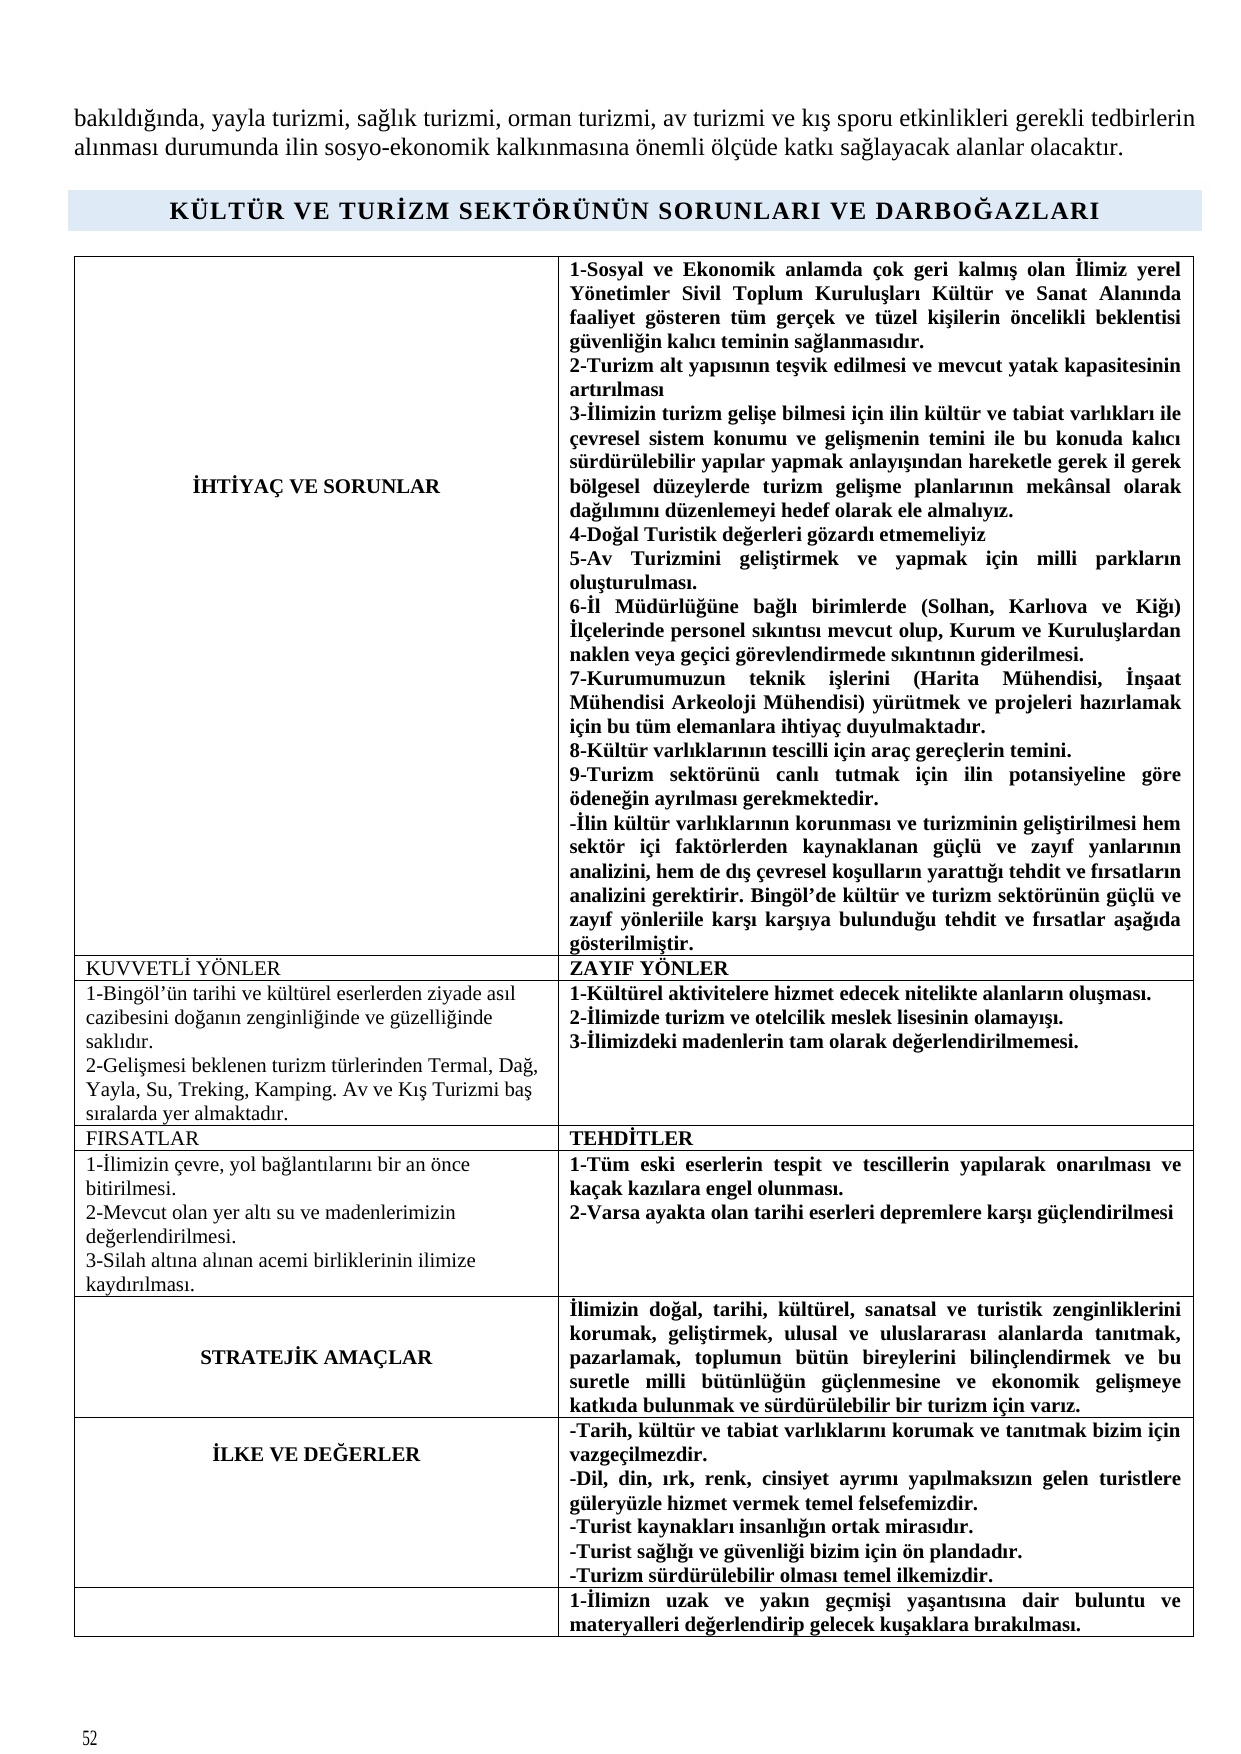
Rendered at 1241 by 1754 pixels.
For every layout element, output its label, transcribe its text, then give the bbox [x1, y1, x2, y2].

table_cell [75, 1588, 558, 1636]
table_header 1-Sosyal ve Ekonomik anlamda çok geri kalmış olan İlimiz yerel Yönetimler Sivil Toplum Kuruluşları Kültür ve Sanat Alanında faaliyet gösteren tüm gerçek ve tüzel kişilerin öncelikli beklentisi güvenliğin kalıcı teminin sağlanmasıdır. 2-Turizm alt yapısının teşvik edilmesi ve mevcut yatak kapasitesinin artırılması 3-İlimizin turizm gelişe bilmesi için ilin kültür ve tabiat varlıkları ile çevresel sistem konumu ve gelişmenin temini ile bu konuda kalıcı sürdürülebilir yapılar yapmak anlayışından hareketle gerek il gerek bölgesel düzeylerde turizm gelişme planlarının mekânsal olarak dağılımını düzenlemeyi hedef olarak ele almalıyız. 4-Doğal Turistik değerleri gözardı etmemeliyiz 5-Av Turizmini geliştirmek ve yapmak için milli parkların oluşturulması. 6-İl Müdürlüğüne bağlı birimlerde (Solhan, Karlıova ve Kiğı) İlçelerinde personel sıkıntısı mevcut olup, Kurum ve Kuruluşlardan naklen veya geçici görevlendirmede sıkıntının giderilmesi. 7-Kurumumuzun teknik işlerini (Harita Mühendisi, İnşaat Mühendisi Arkeoloji Mühendisi) yürütmek ve projeleri hazırlamak için bu tüm elemanlara ihtiyaç duyulmaktadır. 8-Kültür varlıklarının tescilli için araç gereçlerin temini. 9-Turizm sektörünü canlı tutmak için ilin potansiyeline göre ödeneğin ayrılması gerekmektedir. -İlin kültür varlıklarının korunması ve turizminin geliştirilmesi hem sektör içi faktörlerden kaynaklanan güçlü ve zayıf yanlarının analizini, hem de dış çevresel koşulların yarattığı tehdit ve fırsatların analizini gerektirir. Bingöl’de kültür ve turizm sektörünün güçlü ve zayıf yönleriile karşı karşıya bulunduğu tehdit ve fırsatlar aşağıda gösterilmiştir. [559, 257, 1193, 955]
subtitle Kültür ve Turizm Sektörünün Sorunları ve Darboğazları [74, 196, 1196, 225]
table_cell 1-İlimizin çevre, yol bağlantılarını bir an önce bitirilmesi. 2-Mevcut olan yer altı su ve madenlerimizin değerlendirilmesi. 3-Silah altına alınan acemi birliklerinin ilimize kaydırılması. [75, 1151, 558, 1296]
table_cell FIRSATLAR [75, 1126, 558, 1150]
table_cell ZAYIF YÖNLER [559, 956, 1193, 980]
table_cell STRATEJİK AMAÇLAR [75, 1297, 558, 1417]
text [74, 103, 1196, 161]
table_cell TEHDİTLER [559, 1126, 1193, 1150]
table_cell KUVVETLİ YÖNLER [75, 956, 558, 980]
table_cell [559, 1588, 1193, 1636]
table_cell 1-Tüm eski eserlerin tespit ve tescillerin yapılarak onarılması ve kaçak kazılara engel olunması. 2-Varsa ayakta olan tarihi eserleri depremlere karşı güçlendirilmesi [559, 1151, 1193, 1296]
table_cell İLKE VE DEĞERLER [75, 1418, 558, 1587]
table_cell İlimizin doğal, tarihi, kültürel, sanatsal ve turistik zenginliklerini korumak, geliştirmek, ulusal ve uluslararası alanlarda tanıtmak, pazarlamak, toplumun bütün bireylerini bilinçlendirmek ve bu suretle milli bütünlüğün güçlenmesine ve ekonomik gelişmeye katkıda bulunmak ve sürdürülebilir bir turizm için varız. [559, 1297, 1193, 1417]
table_cell -Tarih, kültür ve tabiat varlıklarını korumak ve tanıtmak bizim için vazgeçilmezdir. -Dil, din, ırk, renk, cinsiyet ayrımı yapılmaksızın gelen turistlere güleryüzle hizmet vermek temel felsefemizdir. -Turist kaynakları insanlığın ortak mirasıdır. -Turist sağlığı ve güvenliği bizim için ön plandadır. -Turizm sürdürülebilir olması temel ilkemizdir. [559, 1418, 1193, 1587]
table_header İHTİYAÇ VE SORUNLAR [75, 257, 558, 955]
table_cell 1-Kültürel aktivitelere hizmet edecek nitelikte alanların oluşması. 2-İlimizde turizm ve otelcilik meslek lisesinin olamayışı. 3-İlimizdeki madenlerin tam olarak değerlendirilmemesi. [559, 981, 1193, 1125]
table_cell 1-Bingöl’ün tarihi ve kültürel eserlerden ziyade asıl cazibesini doğanın zenginliğinde ve güzelliğinde saklıdır. 2-Gelişmesi beklenen turizm türlerinden Termal, Dağ, Yayla, Su, Treking, Kamping. Av ve Kış Turizmi baş sıralarda yer almaktadır. [75, 981, 558, 1125]
